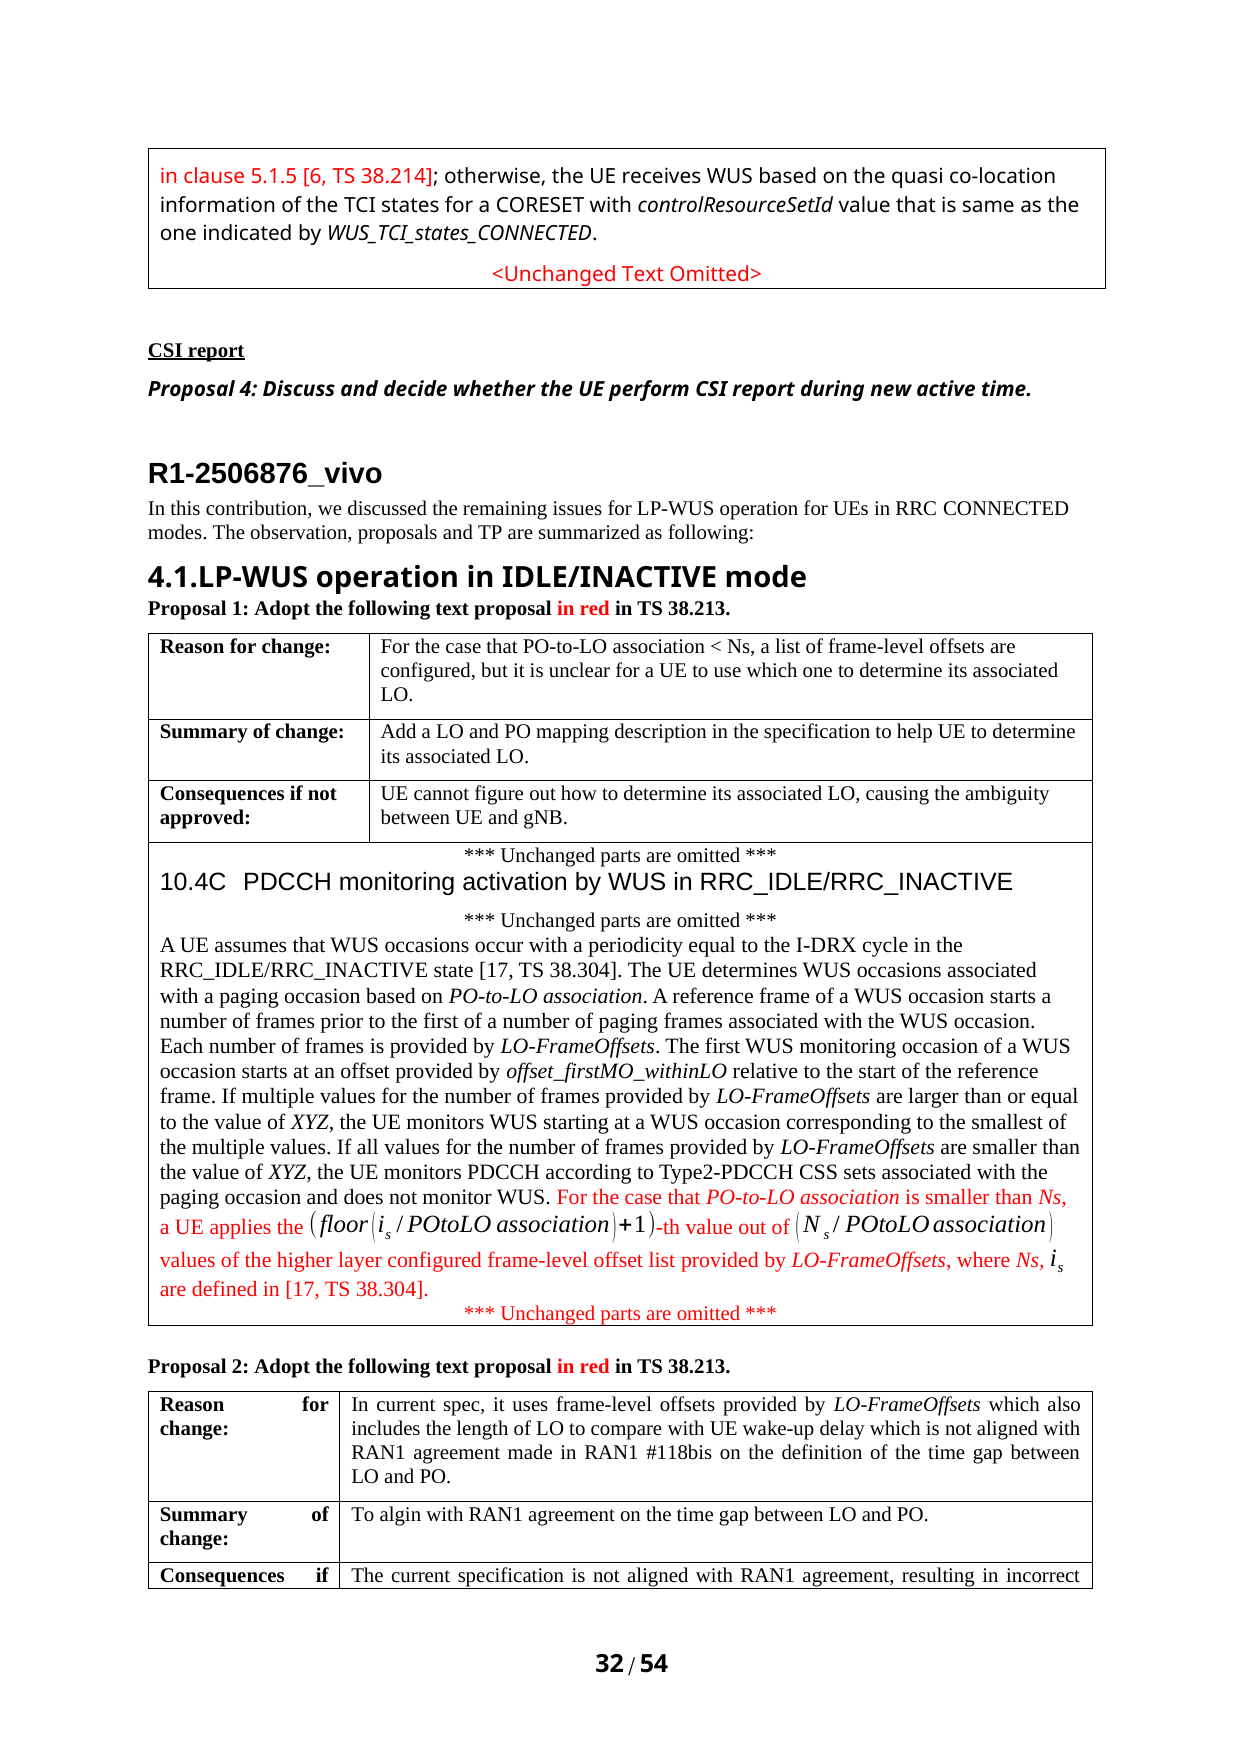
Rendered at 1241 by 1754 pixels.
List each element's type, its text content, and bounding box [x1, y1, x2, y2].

text CSI report [148, 914, 1092, 938]
table_cell UE cannot figure out how to determine its associated LO, causing the ambiguity between UE and gNB. [370, 1358, 1092, 1418]
text TCI state [148, 553, 1092, 578]
table_header <Unchanged Text Omitted> If a UE is provided ABC, the UE receives WUS based on the quasi co-location information of the TCI states indicated by a most recent DCI format or MAC CE, after a respective application time in clause 5.1.5 [6, TS 38.214]; otherwise, the UE receives WUS based on the quasi co-location information of the TCI states for a CORESET with controlResourceSetId value that is same as the one indicated by WUS_TCI_states_CONNECTED. <Unchanged Text Omitted> [149, 628, 1105, 864]
subtitle R1-2506876_vivo [148, 1033, 1092, 1066]
text 4.1.LP-WUS operation in IDLE/INACTIVE mode [148, 1133, 1092, 1173]
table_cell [149, 1420, 1092, 1584]
table_cell Summary of change: [149, 1296, 369, 1357]
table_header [149, 149, 1105, 503]
table_cell Add a LO and PO mapping description in the specification to help UE to determine its associated LO. [370, 1296, 1092, 1357]
text In this contribution, we discussed the remaining issues for LP-WUS operation for UEs in RRC CONNECTED modes. The observation, proposals and TP are summarized as following: [148, 1073, 1092, 1121]
table_cell Consequences if not approved: [149, 1358, 369, 1418]
text Proposal 4: Discuss and decide whether the UE perform CSI report during new active time. [148, 951, 1092, 979]
table_header For the case that PO-to-LO association < Ns, a list of frame-level offsets are configured, but it is unclear for a UE to use which one to determine its associated LO. [370, 1211, 1092, 1295]
text Proposal 1: Adopt the following text proposal in red in TS 38.213. [148, 1173, 1092, 1197]
table_header Reason for change: [149, 1211, 369, 1295]
